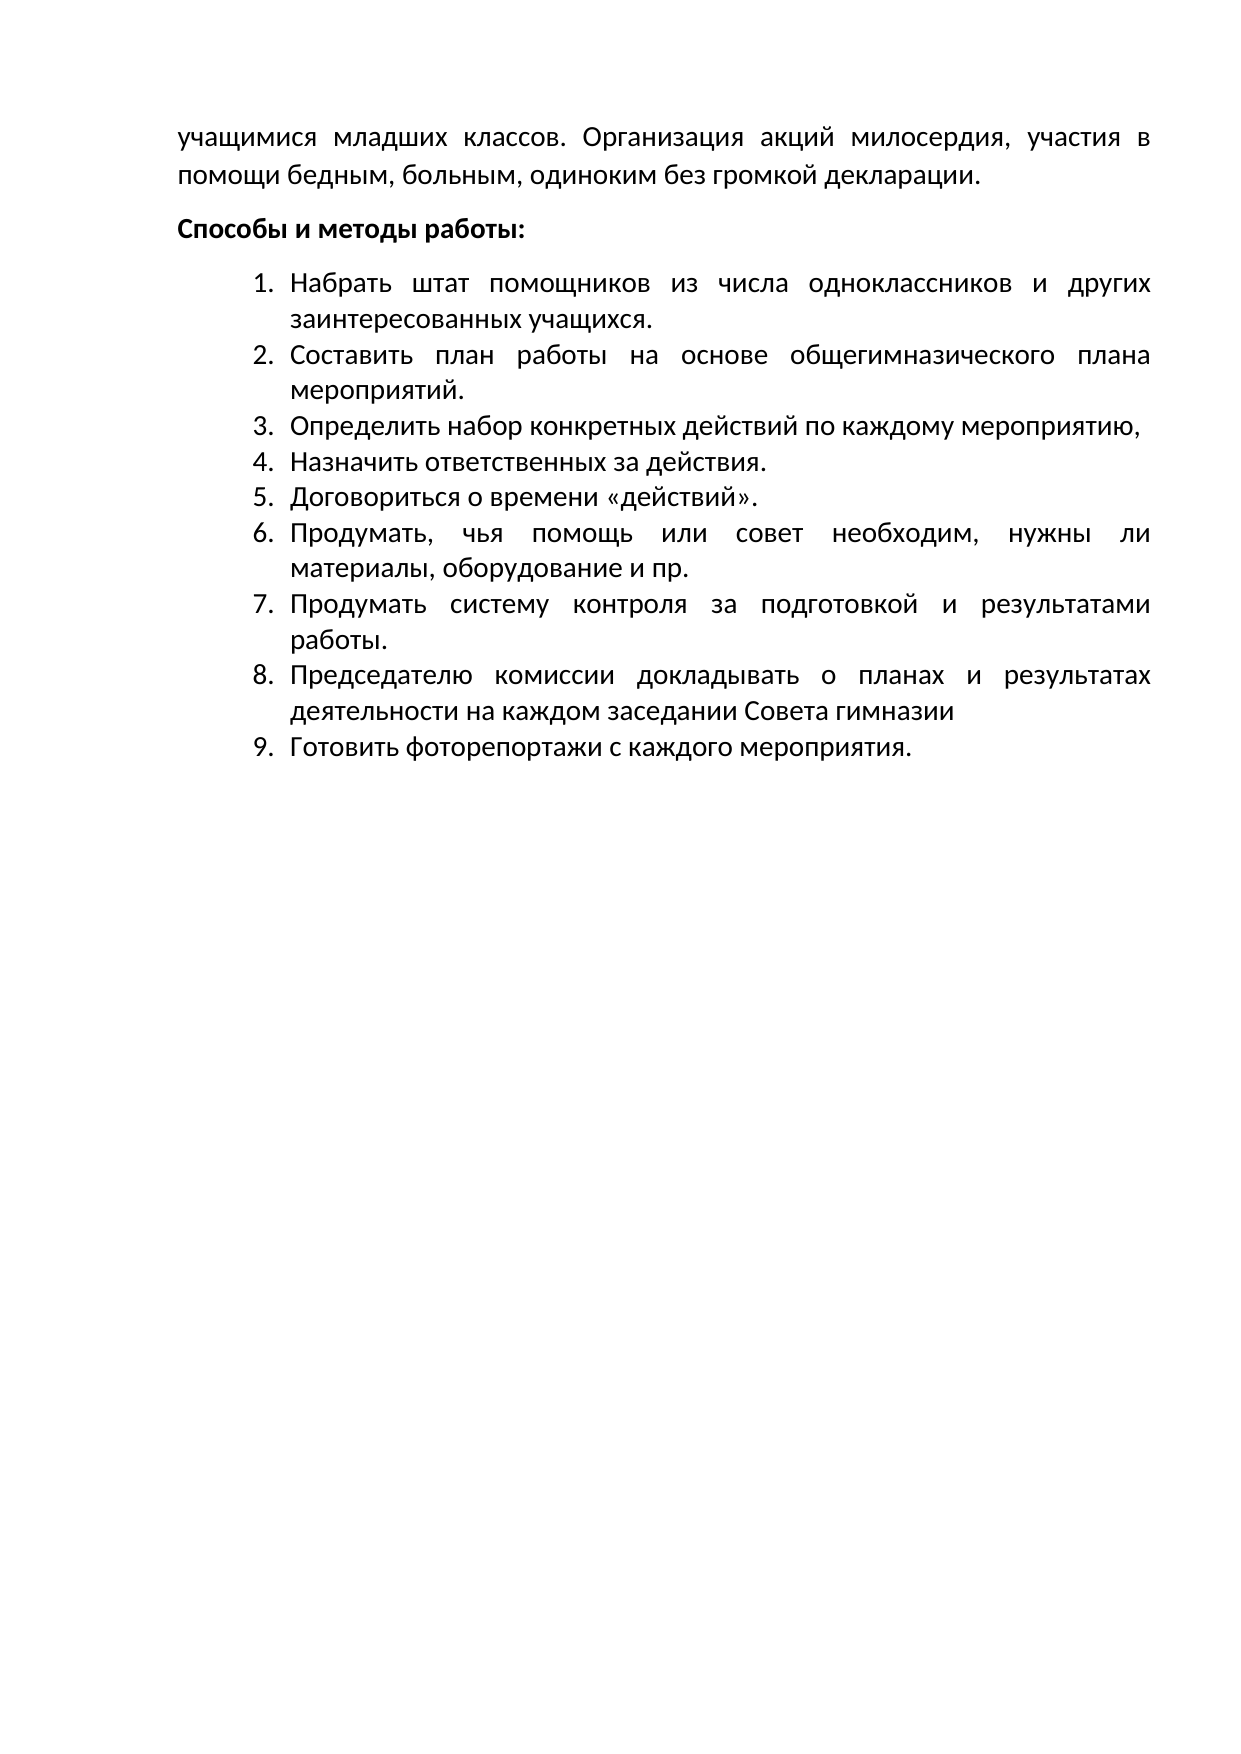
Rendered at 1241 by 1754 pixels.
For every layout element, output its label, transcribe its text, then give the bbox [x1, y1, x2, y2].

list Назначить ответственных за действия. [252, 443, 1152, 478]
list Председателю комиссии докладывать о планах и результатах деятельности на каждом заседании Совета гимназии [252, 656, 1152, 728]
list Продумать систему контроля за подготовкой и результатами работы. [252, 585, 1152, 656]
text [177, 118, 1152, 191]
list Набрать штат помощников из числа одноклассников и других заинтересованных учащихся. [252, 264, 1152, 336]
text Способы и методы работы: [177, 210, 1152, 246]
list Готовить фоторепортажи с каждого мероприятия. [252, 728, 1152, 763]
list Договориться о времени «действий». [252, 478, 1152, 514]
list Составить план работы на основе общегимназического плана мероприятий. [252, 336, 1152, 407]
list Определить набор конкретных действий по каждому мероприятию, [252, 407, 1152, 443]
list Продумать, чья помощь или совет необходим, нужны ли материалы, оборудование и пр. [252, 514, 1152, 585]
